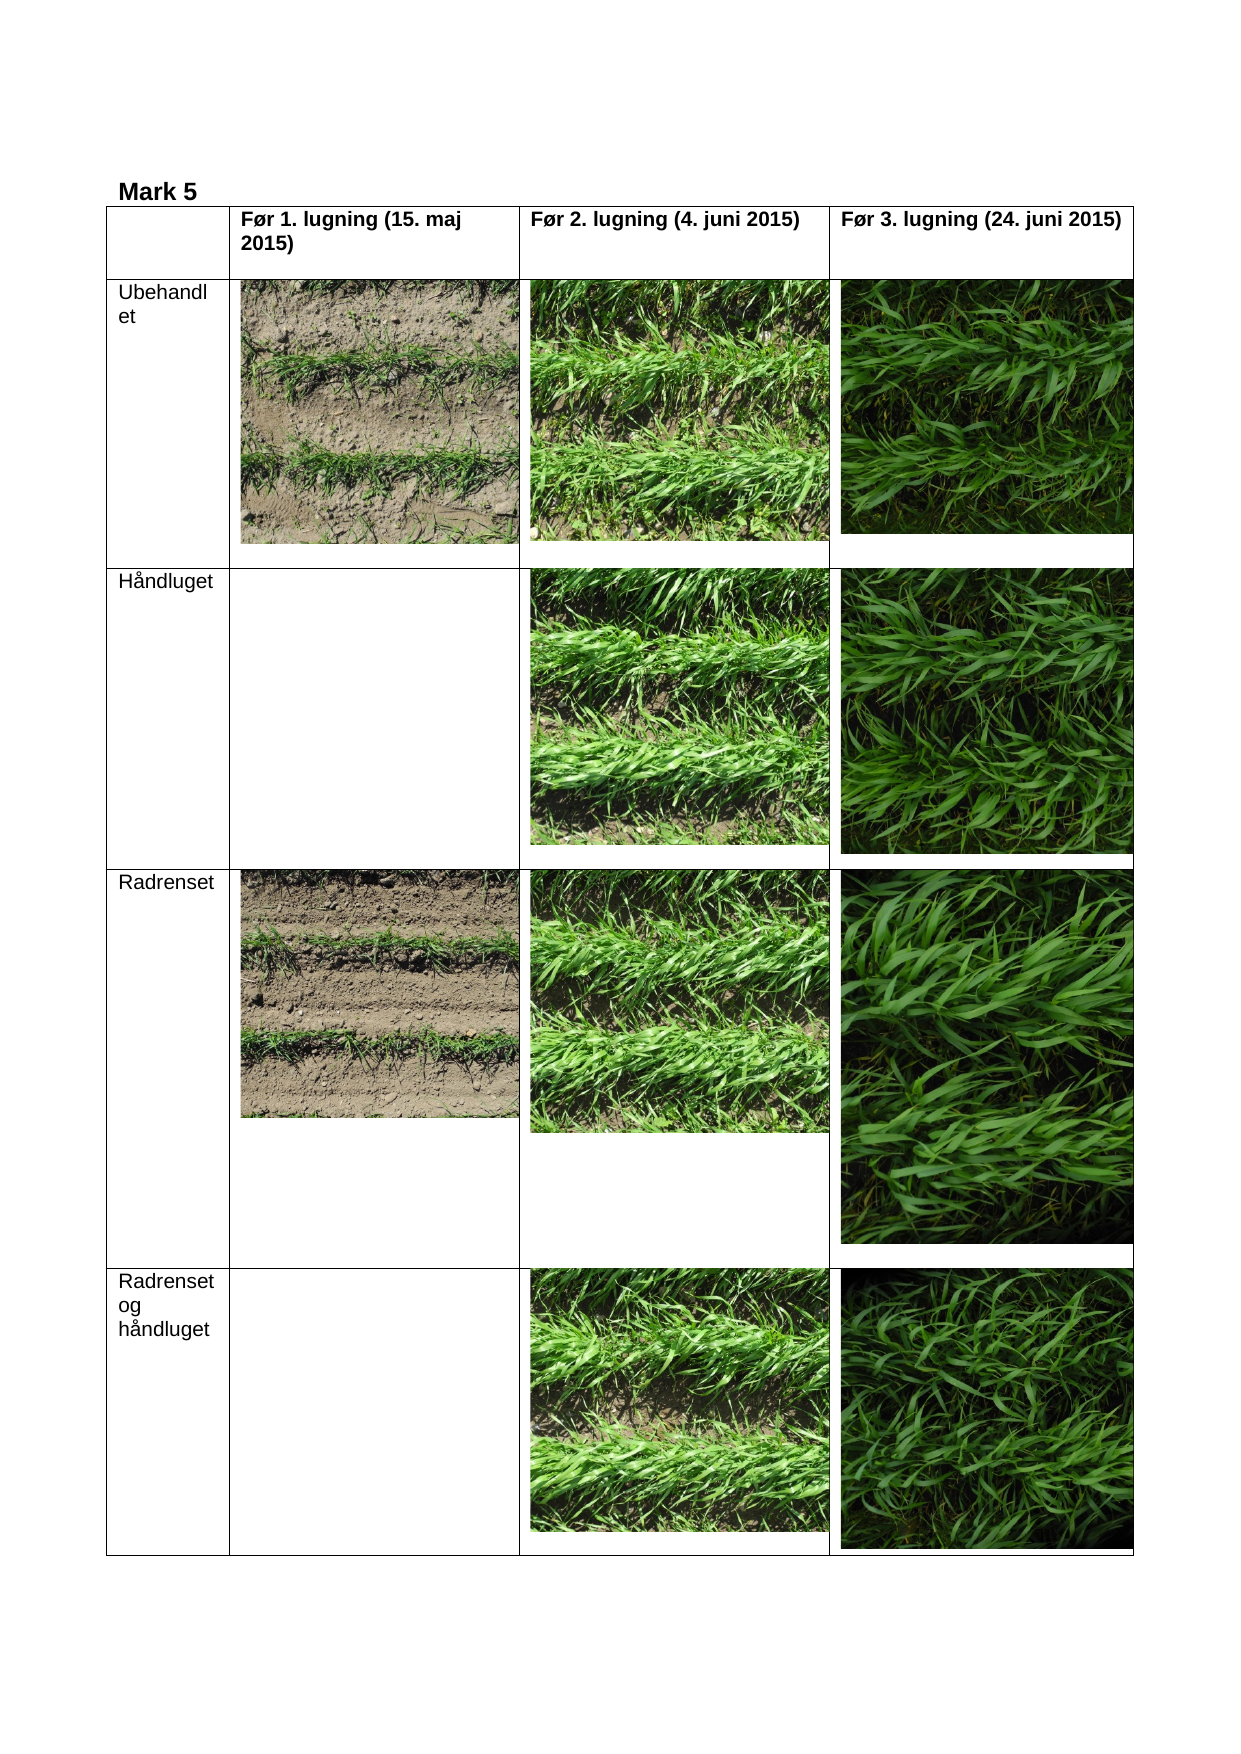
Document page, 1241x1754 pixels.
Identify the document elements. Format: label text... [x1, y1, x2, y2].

text Mark 5 [118, 177, 1122, 206]
picture [240, 870, 519, 1118]
table_cell Håndluget [107, 569, 229, 869]
picture [530, 568, 830, 845]
table_cell [830, 569, 1133, 869]
table_header [107, 207, 229, 279]
picture [530, 1268, 830, 1532]
table_cell [520, 870, 829, 1268]
picture [840, 1268, 1134, 1549]
table_header Før 1. lugning (15. maj 2015) [230, 207, 519, 279]
table_cell [230, 280, 519, 568]
table_cell Ubehandlet [107, 280, 229, 568]
table_header Før 2. lugning (4. juni 2015) [520, 207, 829, 279]
table_cell Radrenset [107, 870, 229, 1268]
table_cell [830, 1269, 1133, 1555]
picture [240, 280, 519, 544]
table_header Før 3. lugning (24. juni 2015) [830, 207, 1133, 279]
table_cell [830, 280, 1133, 568]
picture [840, 870, 1134, 1244]
picture [530, 870, 830, 1133]
picture [840, 280, 1134, 534]
table_cell [520, 280, 829, 568]
table_cell [230, 870, 519, 1268]
table_cell [520, 569, 829, 869]
picture [840, 568, 1134, 854]
table_cell Radrenset og håndluget [107, 1269, 229, 1555]
table_cell [230, 569, 519, 869]
picture [530, 280, 830, 541]
table_cell [520, 1269, 829, 1555]
table_cell [230, 1269, 519, 1555]
table_cell [830, 870, 1133, 1268]
